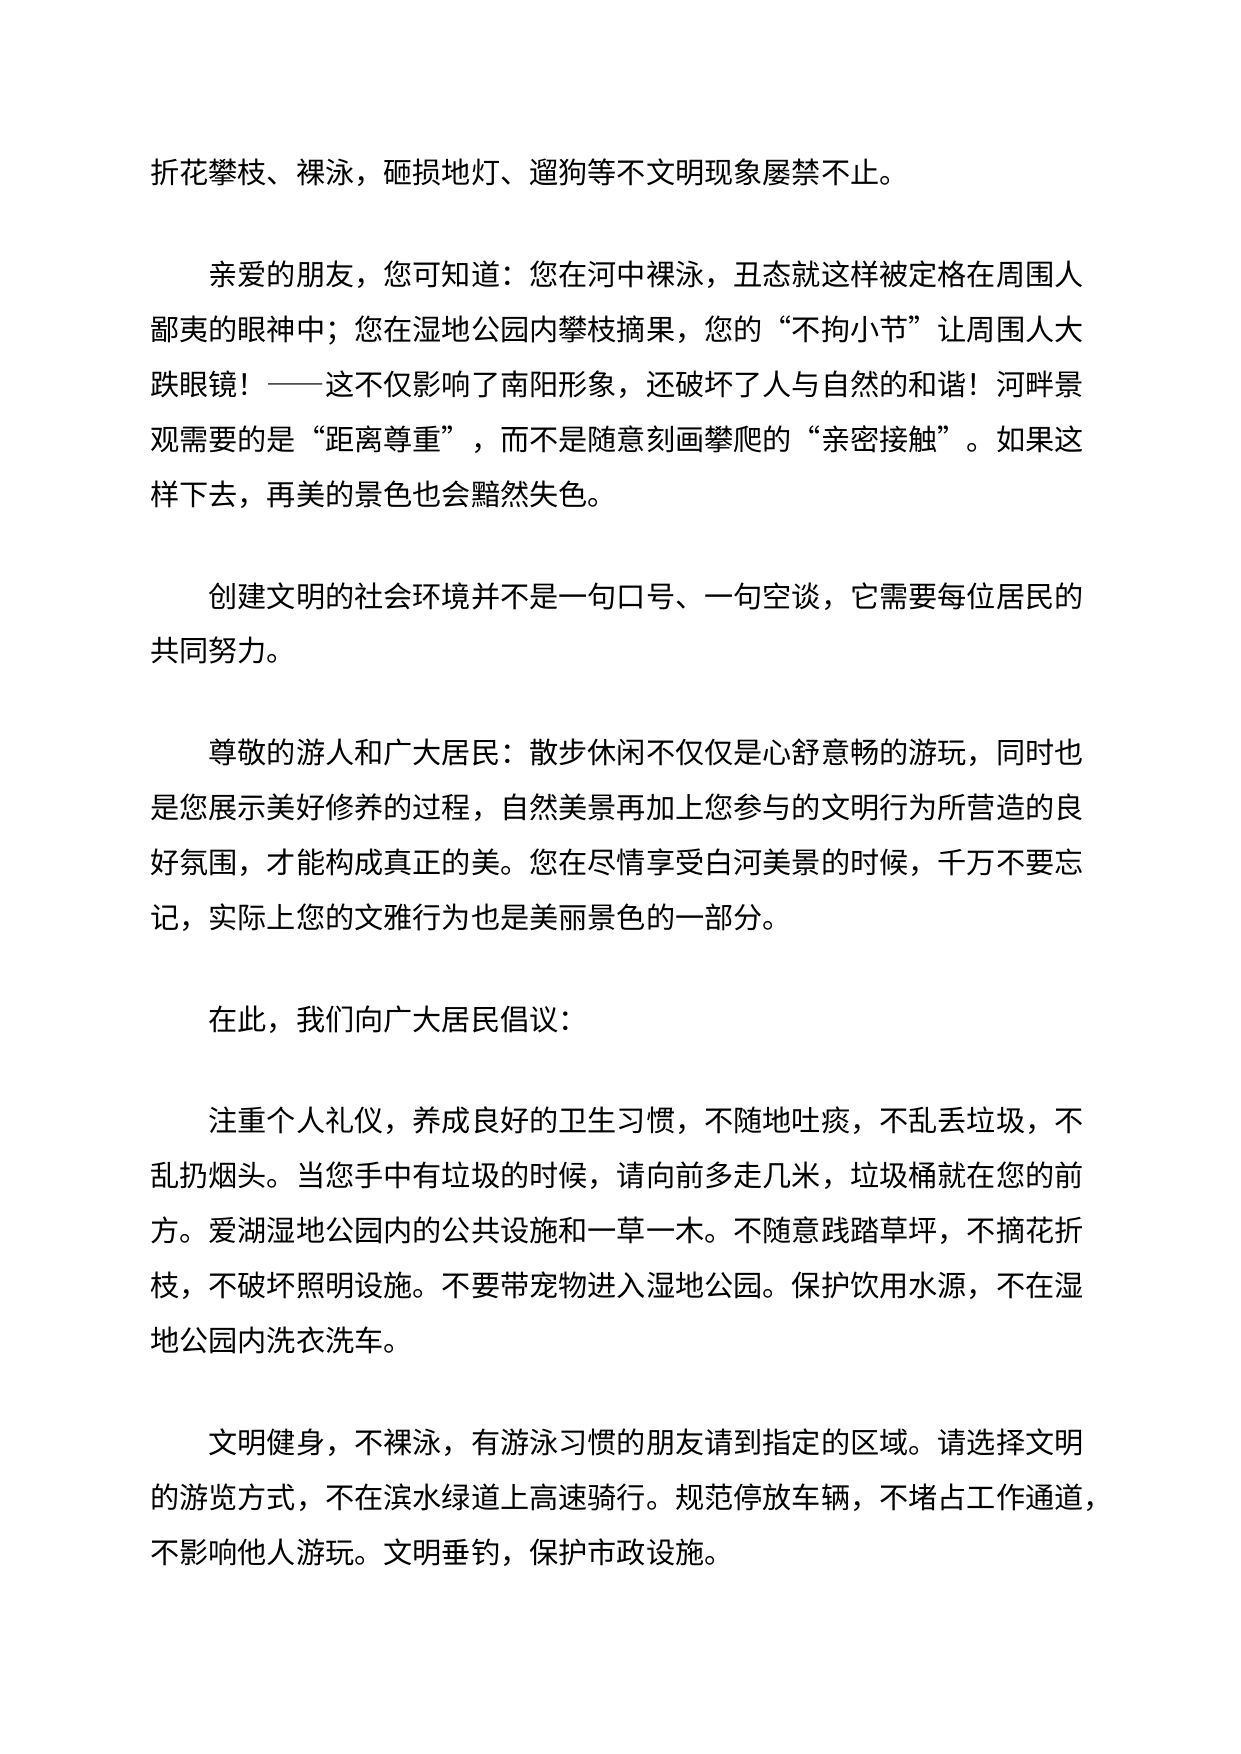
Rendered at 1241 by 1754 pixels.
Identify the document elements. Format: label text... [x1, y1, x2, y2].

text 尊敬的游人和广大居民：散步休闲不仅仅是心舒意畅的游玩，同时也是您展示美好修养的过程，自然美景再加上您参与的文明行为所营造的良好氛围，才能构成真正的美。您在尽情享受白河美景的时候，千万不要忘记，实际上您的文雅行为也是美丽景色的一部分。 [150, 730, 1090, 937]
text 亲爱的朋友，您可知道：您在河中裸泳，丑态就这样被定格在周围人鄙夷的眼神中；您在湿地公园内攀枝摘果，您的“不拘小节”让周围人大跌眼镜！——这不仅影响了南阳形象，还破坏了人与自然的和谐！河畔景观需要的是“距离尊重”，而不是随意刻画攀爬的“亲密接触”。如果这样下去，再美的景色也会黯然失色。 [150, 252, 1090, 514]
text 注重个人礼仪，养成良好的卫生习惯，不随地吐痰，不乱丢垃圾，不乱扔烟头。当您手中有垃圾的时候，请向前多走几米，垃圾桶就在您的前方。爱湖湿地公园内的公共设施和一草一木。不随意践踏草坪，不摘花折枝，不破坏照明设施。不要带宠物进入湿地公园。保护饮用水源，不在湿地公园内洗衣洗车。 [150, 1098, 1090, 1360]
text 创建文明的社会环境并不是一句口号、一句空谈，它需要每位居民的共同努力。 [150, 573, 1090, 670]
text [150, 150, 1090, 192]
text 在此，我们向广大居民倡议： [150, 996, 1090, 1038]
text 文明健身，不裸泳，有游泳习惯的朋友请到指定的区域。请选择文明的游览方式，不在滨水绿道上高速骑行。规范停放车辆，不堵占工作通道，不影响他人游玩。文明垂钓，保护市政设施。 [150, 1419, 1090, 1571]
